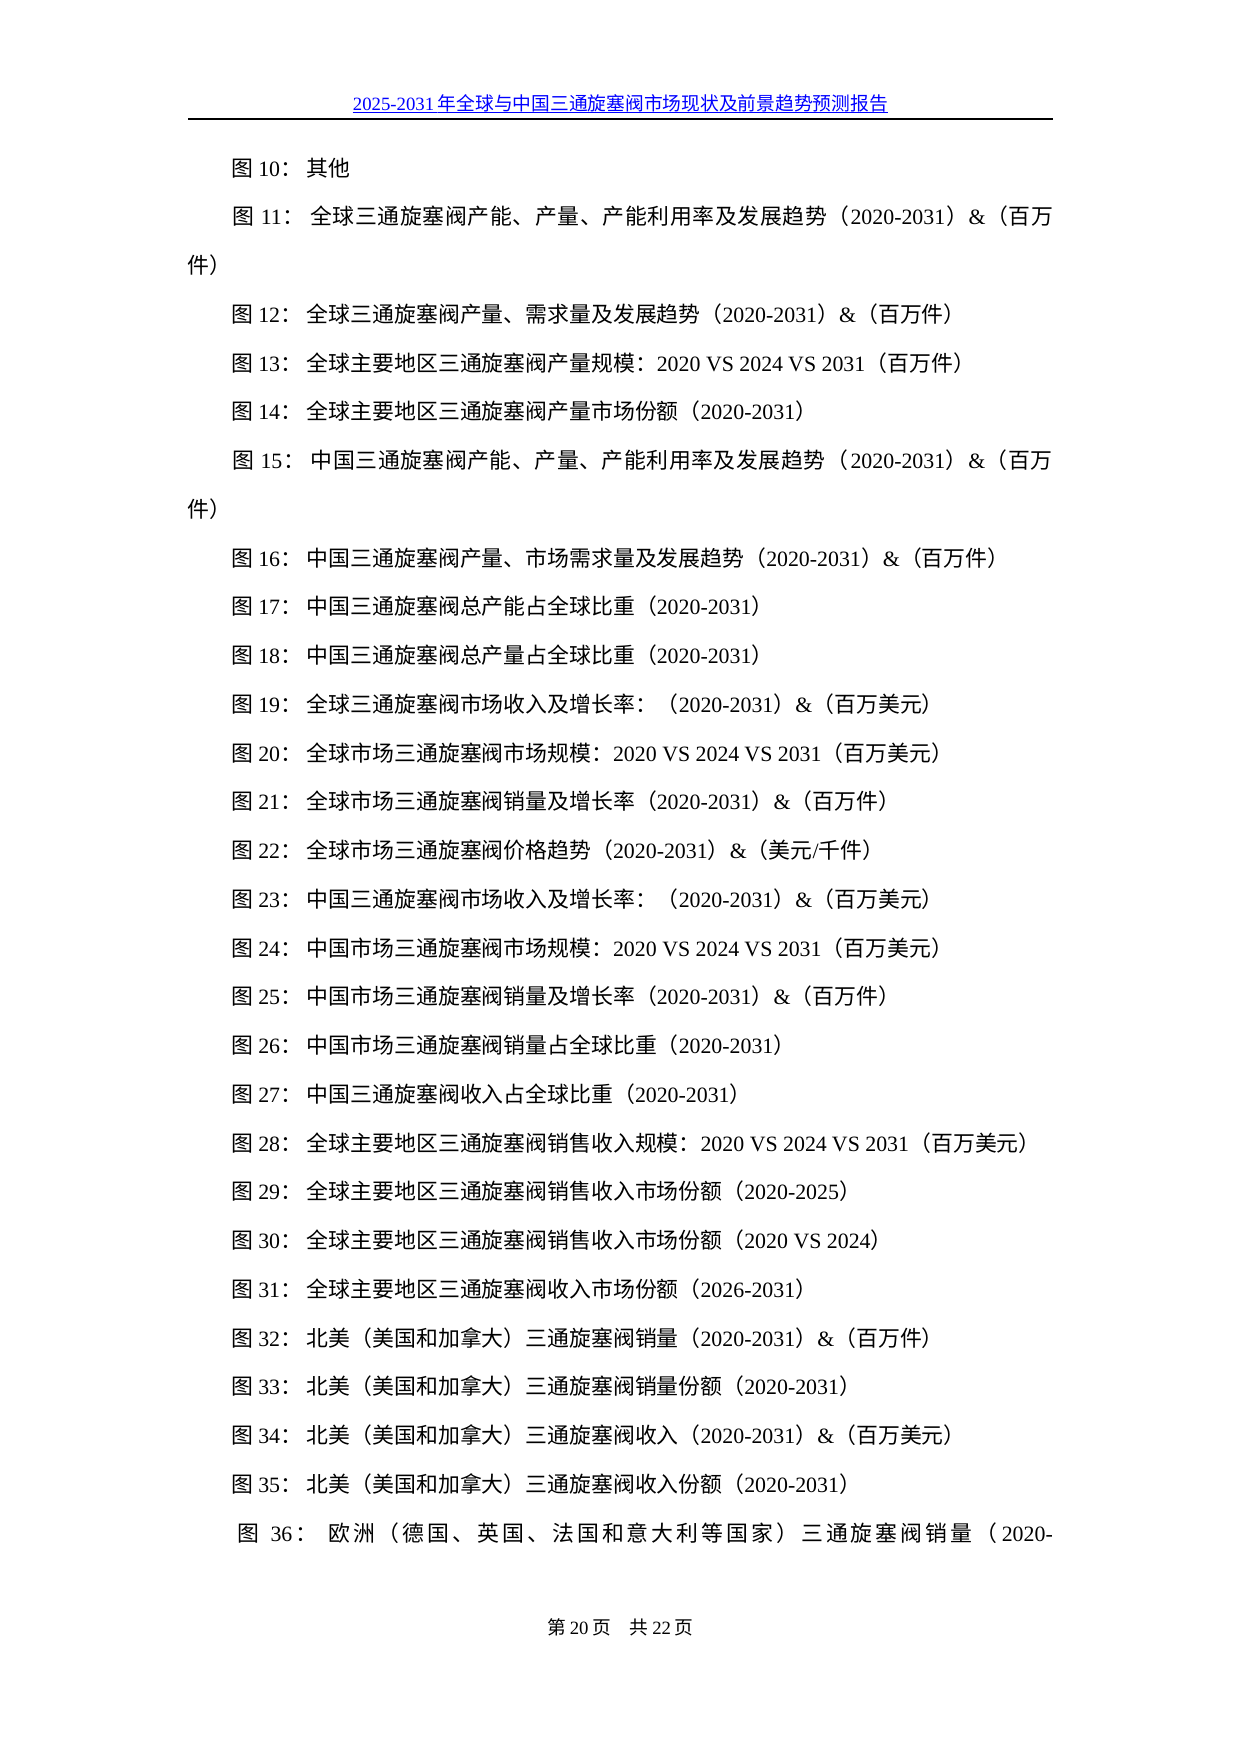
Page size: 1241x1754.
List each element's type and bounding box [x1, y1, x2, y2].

text [187, 150, 1053, 1548]
